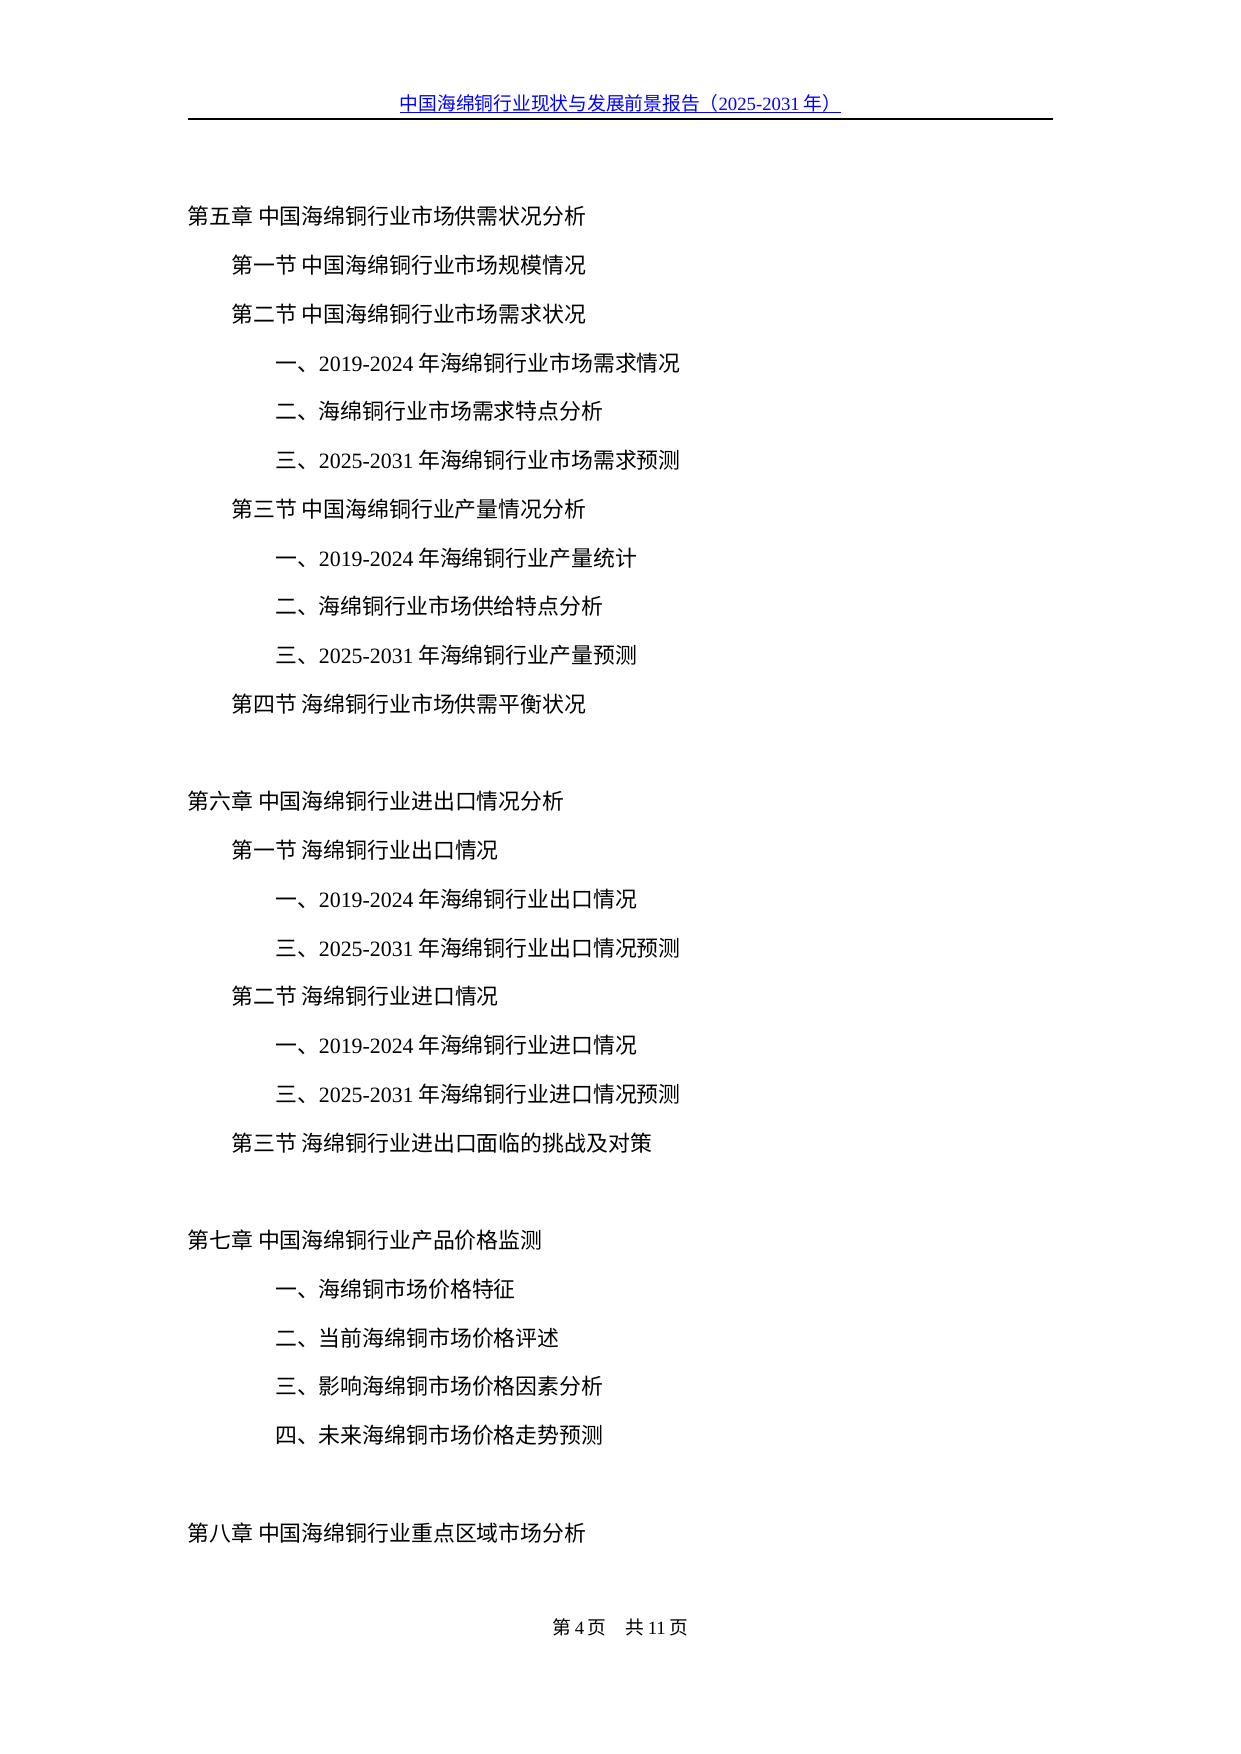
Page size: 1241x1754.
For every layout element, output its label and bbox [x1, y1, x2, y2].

text [187, 150, 1053, 1548]
